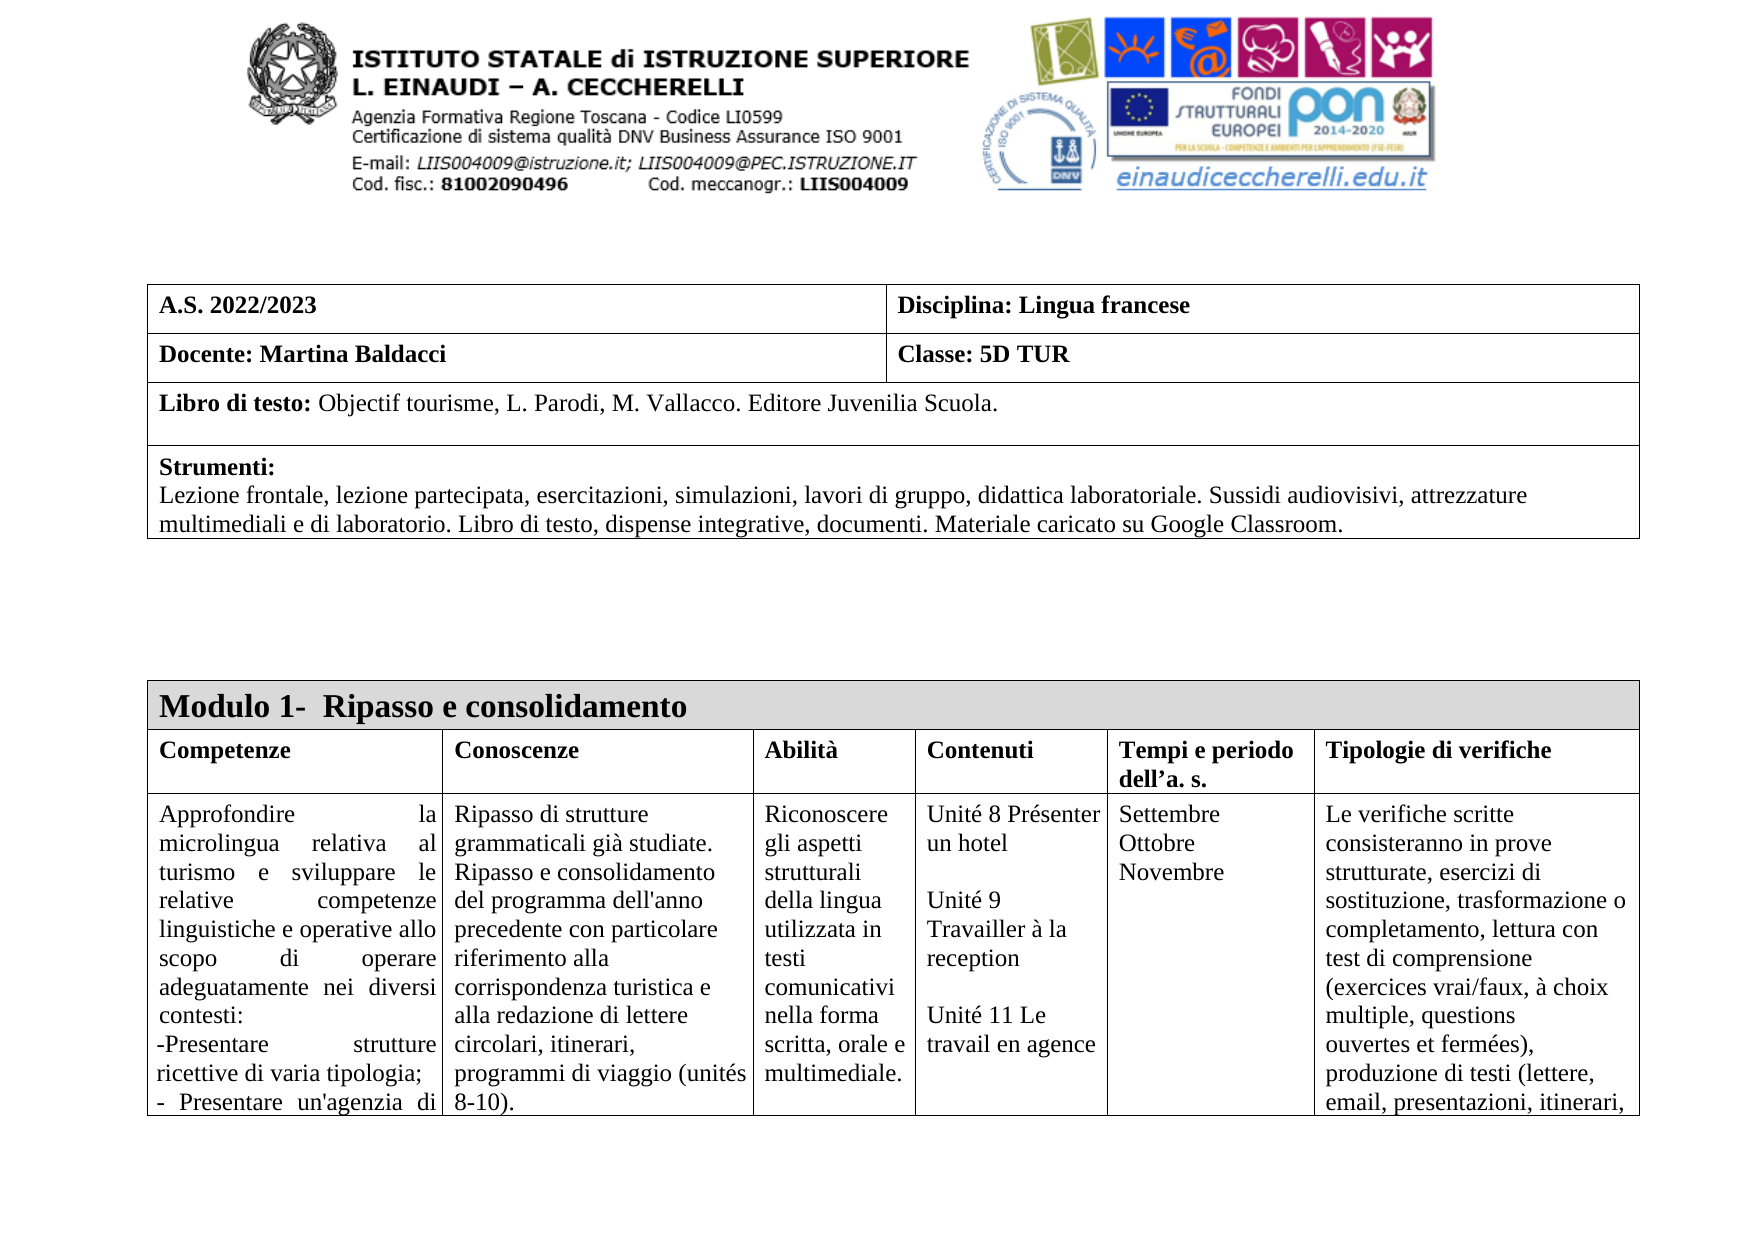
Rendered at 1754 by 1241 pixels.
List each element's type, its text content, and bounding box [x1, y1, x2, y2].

table_cell Unité 8 Présenter un hotel Unité 9 Travailler à la reception Unité 11 Le travail en agence [916, 794, 1107, 1115]
table_cell Settembre Ottobre Novembre [1108, 794, 1314, 1115]
table_cell Abilità [754, 730, 915, 793]
table_header Disciplina: Lingua francese [887, 285, 1639, 333]
table_cell Tempi e periodo dell’a. s. [1108, 730, 1314, 793]
table_cell Libro di testo: Objectif tourisme, L. Parodi, M. Vallacco. Editore Juvenilia Scuola. [148, 383, 1639, 445]
table_cell Competenze [148, 730, 442, 793]
table_header A.S. 2022/2023 [148, 285, 886, 333]
table_cell Tipologie di verifiche [1315, 730, 1639, 793]
table_cell Strumenti: Lezione frontale, lezione partecipata, esercitazioni, simulazioni, lavori di gruppo, didattica laboratoriale. Sussidi audiovisivi, attrezzature multimediali e di laboratorio. Libro di testo, dispense integrative, documenti. Materiale caricato su Google Classroom. [148, 446, 1639, 538]
table_cell Contenuti [916, 730, 1107, 793]
table_cell Conoscenze [443, 730, 753, 793]
table_cell Docente: Martina Baldacci [148, 334, 886, 382]
table_header Modulo 1- Ripasso e consolidamento [148, 681, 1639, 729]
picture [147, 0, 1517, 210]
table_cell Riconoscere gli aspetti strutturali della lingua utilizzata in testi comunicativi nella forma scritta, orale e multimediale. [754, 794, 915, 1115]
table_cell Classe: 5D TUR [887, 334, 1639, 382]
